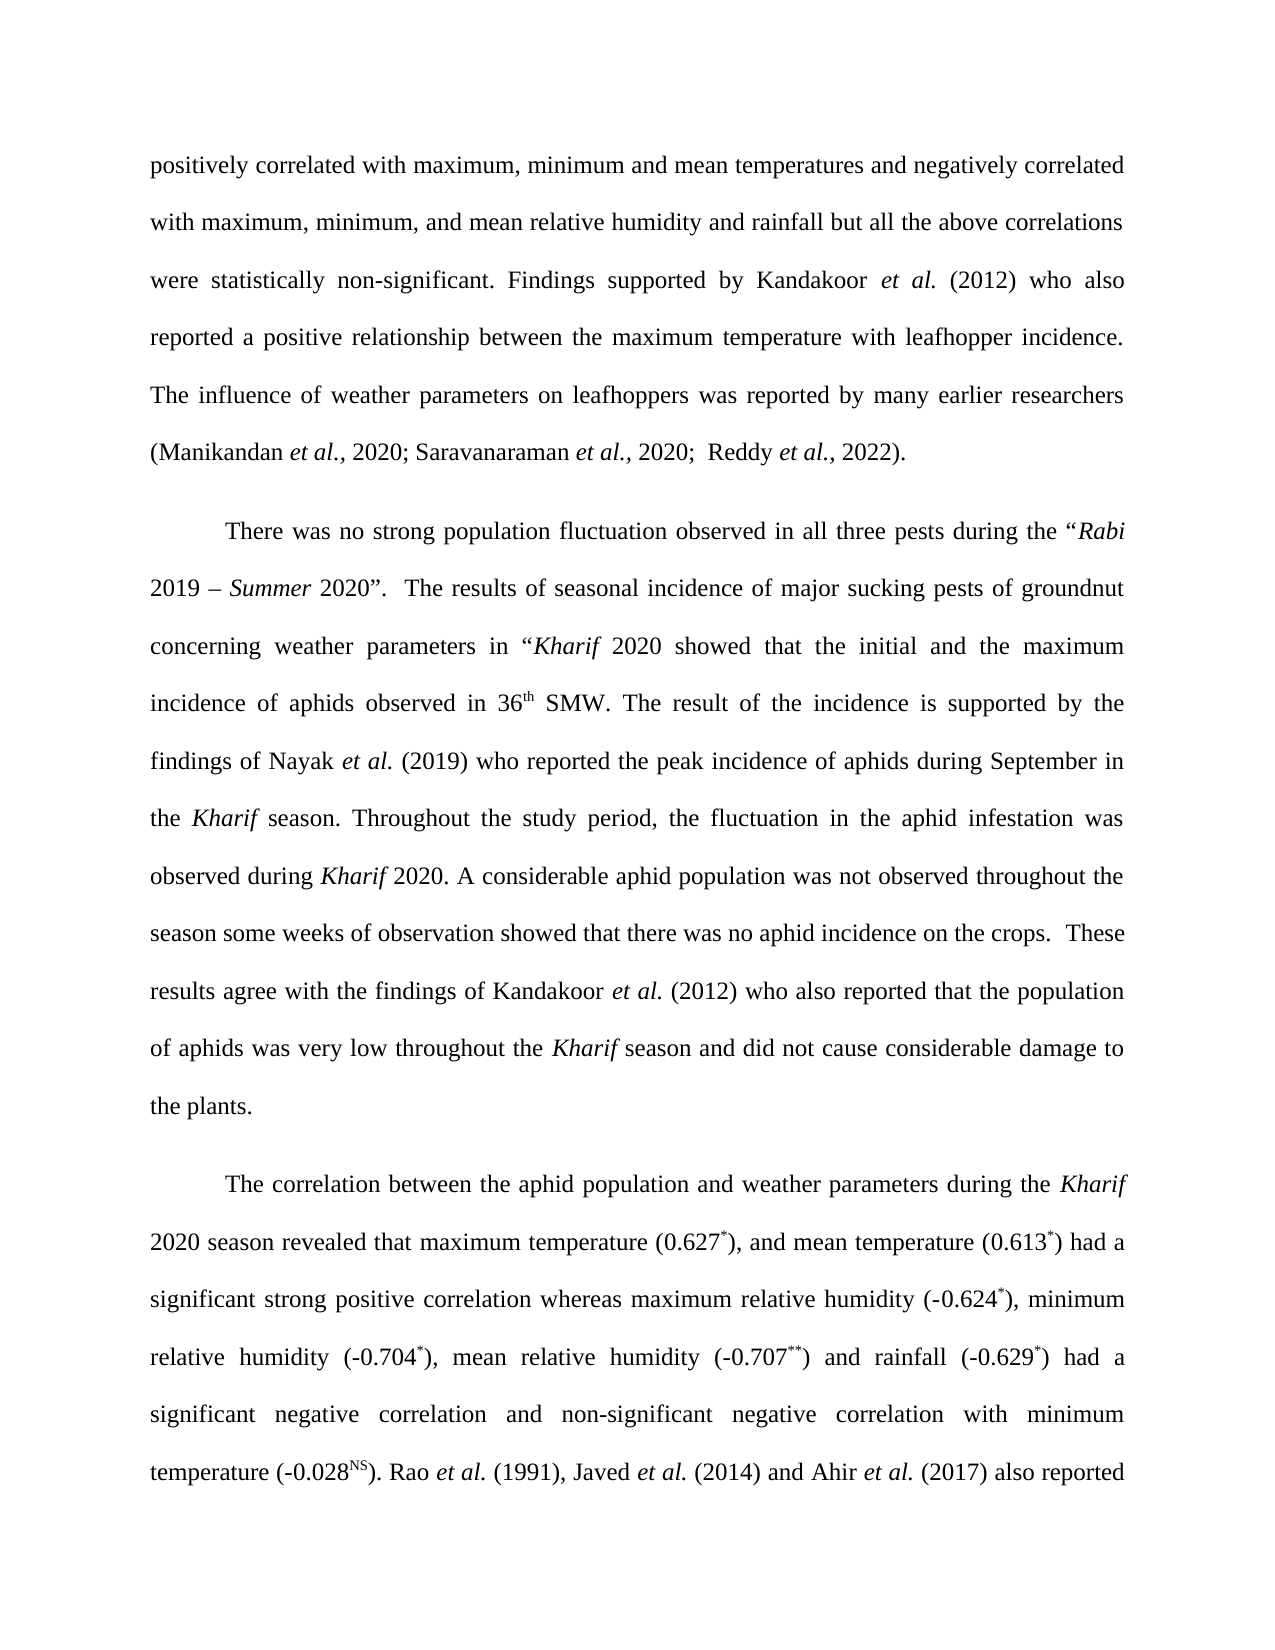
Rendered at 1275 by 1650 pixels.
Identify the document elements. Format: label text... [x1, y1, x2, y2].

text There was no strong population fluctuation observed in all three pests during the “Rabi 2019 – Summer 2020”. The results of seasonal incidence of major sucking pests of groundnut concerning weather parameters in “Kharif 2020 showed that the initial and the maximum incidence of aphids observed in 36th SMW. The result of the incidence is supported by the findings of Nayak et al. (2019) who reported the peak incidence of aphids during September in the Kharif season. Throughout the study period, the fluctuation in the aphid infestation was observed during Kharif 2020. A considerable aphid population was not observed throughout the season some weeks of observation showed that there was no aphid incidence on the crops. These results agree with the findings of Kandakoor et al. (2012) who also reported that the population of aphids was very low throughout the Kharif season and did not cause considerable damage to the plants. [150, 516, 1125, 1119]
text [150, 150, 1125, 466]
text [150, 1169, 1125, 1485]
